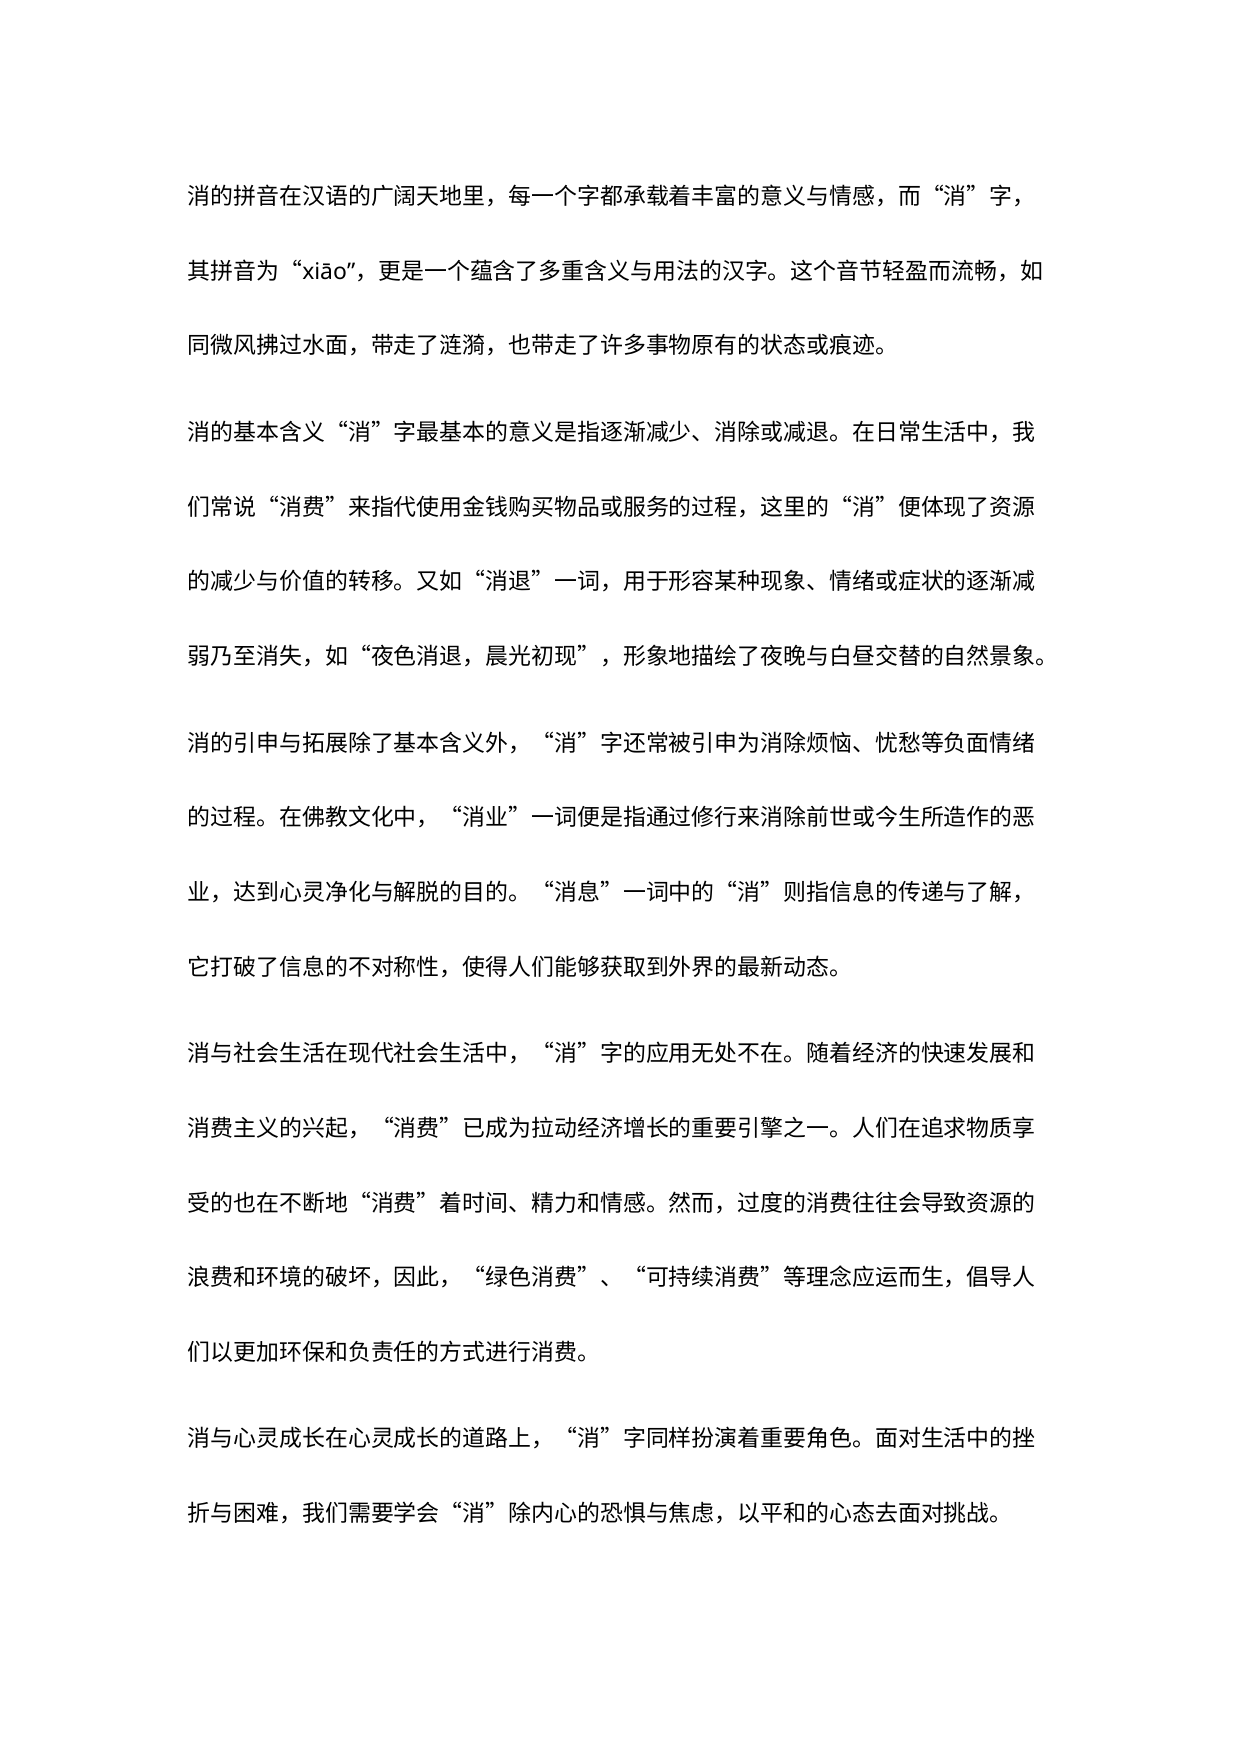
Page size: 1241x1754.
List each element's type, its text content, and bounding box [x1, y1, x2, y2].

text 消与社会生活在现代社会生活中，“消”字的应用无处不在。随着经济的快速发展和消费主义的兴起，“消费”已成为拉动经济增长的重要引擎之一。人们在追求物质享受的也在不断地“消费”着时间、精力和情感。然而，过度的消费往往会导致资源的浪费和环境的破坏，因此，“绿色消费”、“可持续消费”等理念应运而生，倡导人们以更加环保和负责任的方式进行消费。 [187, 1019, 1053, 1383]
text 消的拼音在汉语的广阔天地里，每一个字都承载着丰富的意义与情感，而“消”字，其拼音为“xiāo”，更是一个蕴含了多重含义与用法的汉字。这个音节轻盈而流畅，如同微风拂过水面，带走了涟漪，也带走了许多事物原有的状态或痕迹。 [187, 162, 1053, 376]
text 消的基本含义“消”字最基本的意义是指逐渐减少、消除或减退。在日常生活中，我们常说“消费”来指代使用金钱购买物品或服务的过程，这里的“消”便体现了资源的减少与价值的转移。又如“消退”一词，用于形容某种现象、情绪或症状的逐渐减弱乃至消失，如“夜色消退，晨光初现”，形象地描绘了夜晚与白昼交替的自然景象。 [187, 398, 1053, 687]
text 消的引申与拓展除了基本含义外，“消”字还常被引申为消除烦恼、忧愁等负面情绪的过程。在佛教文化中，“消业”一词便是指通过修行来消除前世或今生所造作的恶业，达到心灵净化与解脱的目的。“消息”一词中的“消”则指信息的传递与了解，它打破了信息的不对称性，使得人们能够获取到外界的最新动态。 [187, 708, 1053, 998]
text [187, 1404, 1053, 1544]
